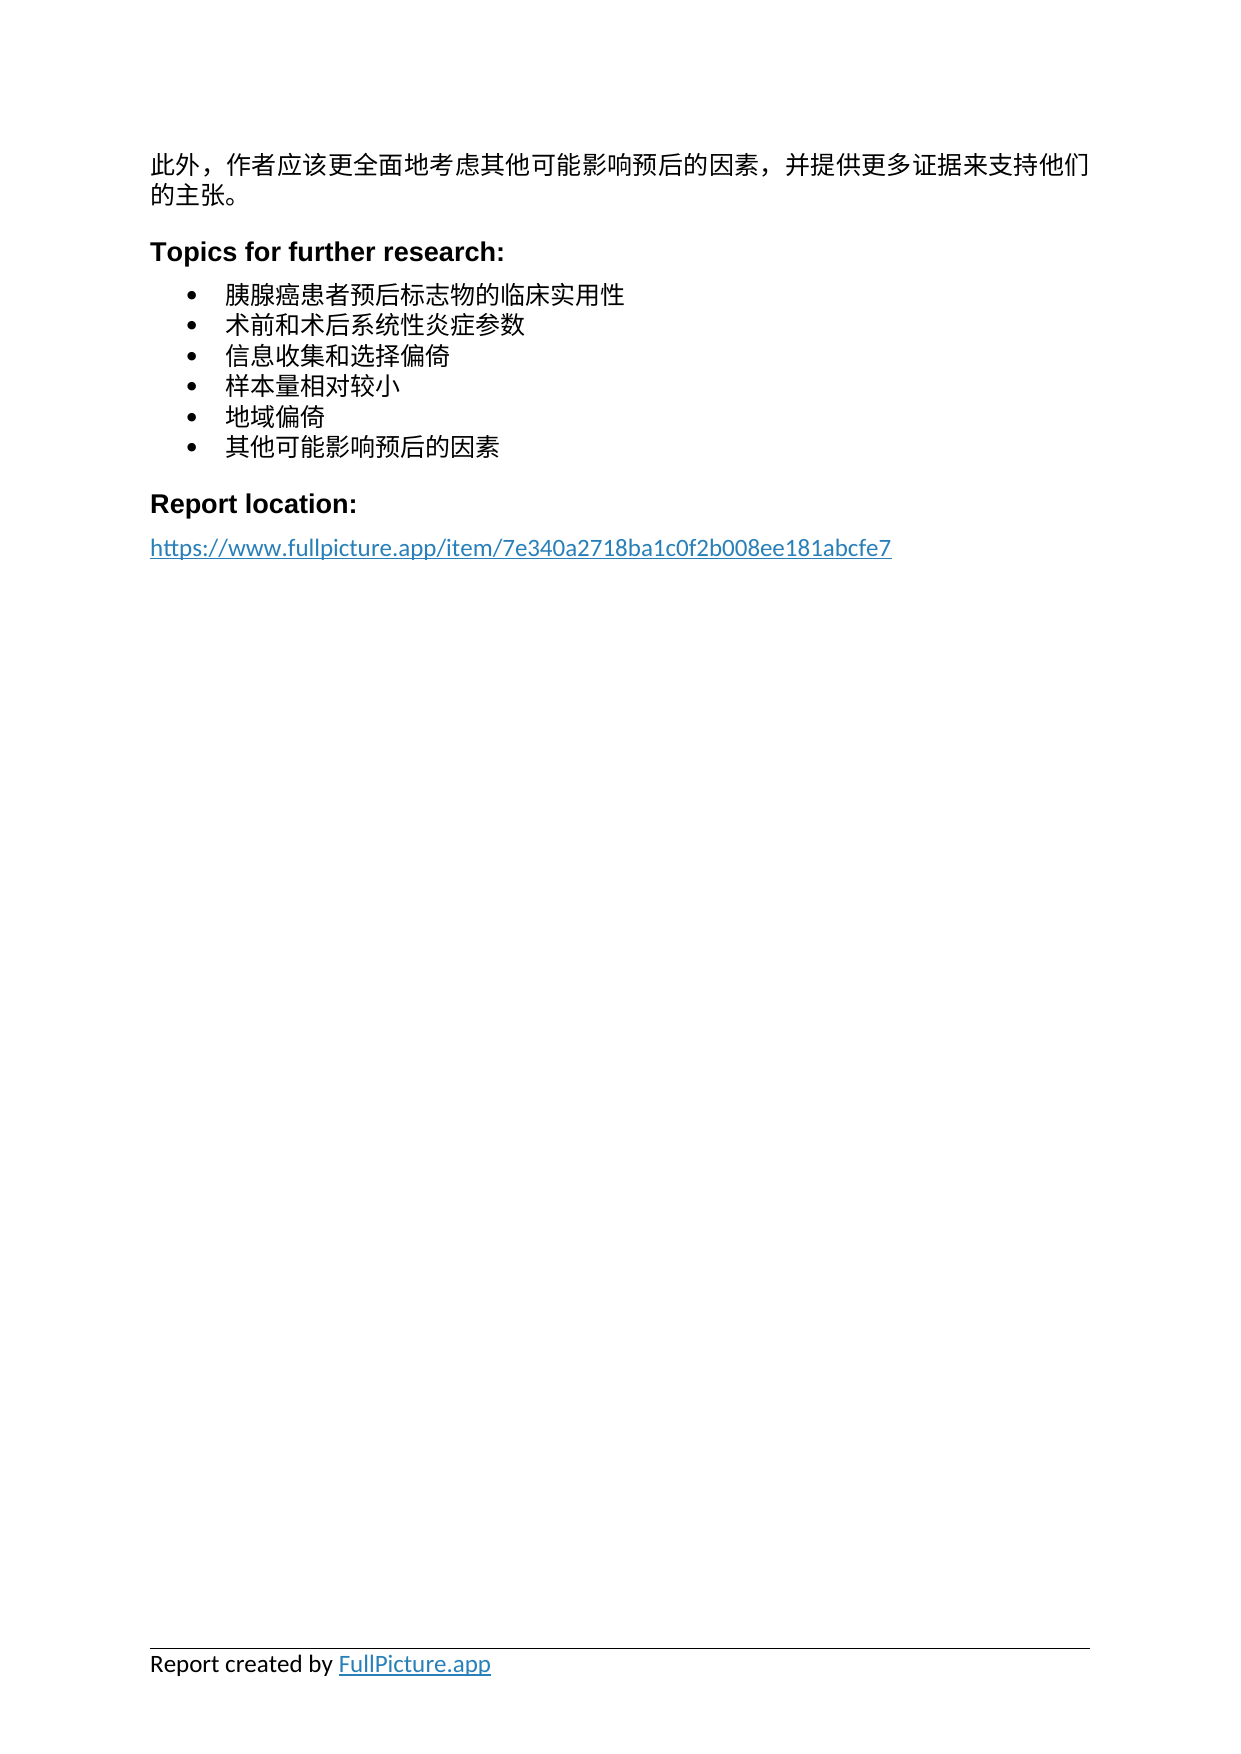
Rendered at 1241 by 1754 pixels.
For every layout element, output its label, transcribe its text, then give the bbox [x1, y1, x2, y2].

subtitle Report location: [150, 488, 1090, 519]
subtitle Topics for further research: [150, 236, 1090, 267]
list 地域偏倚 [187, 402, 1090, 432]
list 其他可能影响预后的因素 [187, 432, 1090, 463]
list 术前和术后系统性炎症参数 [187, 310, 1090, 341]
list 信息收集和选择偏倚 [187, 341, 1090, 371]
text https://www.fullpicture.app/item/7e340a2718ba1c0f2b008ee181abcfe7 [150, 532, 1090, 562]
list 样本量相对较小 [187, 371, 1090, 402]
list 胰腺癌患者预后标志物的临床实用性 [187, 280, 1090, 310]
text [150, 150, 1090, 211]
